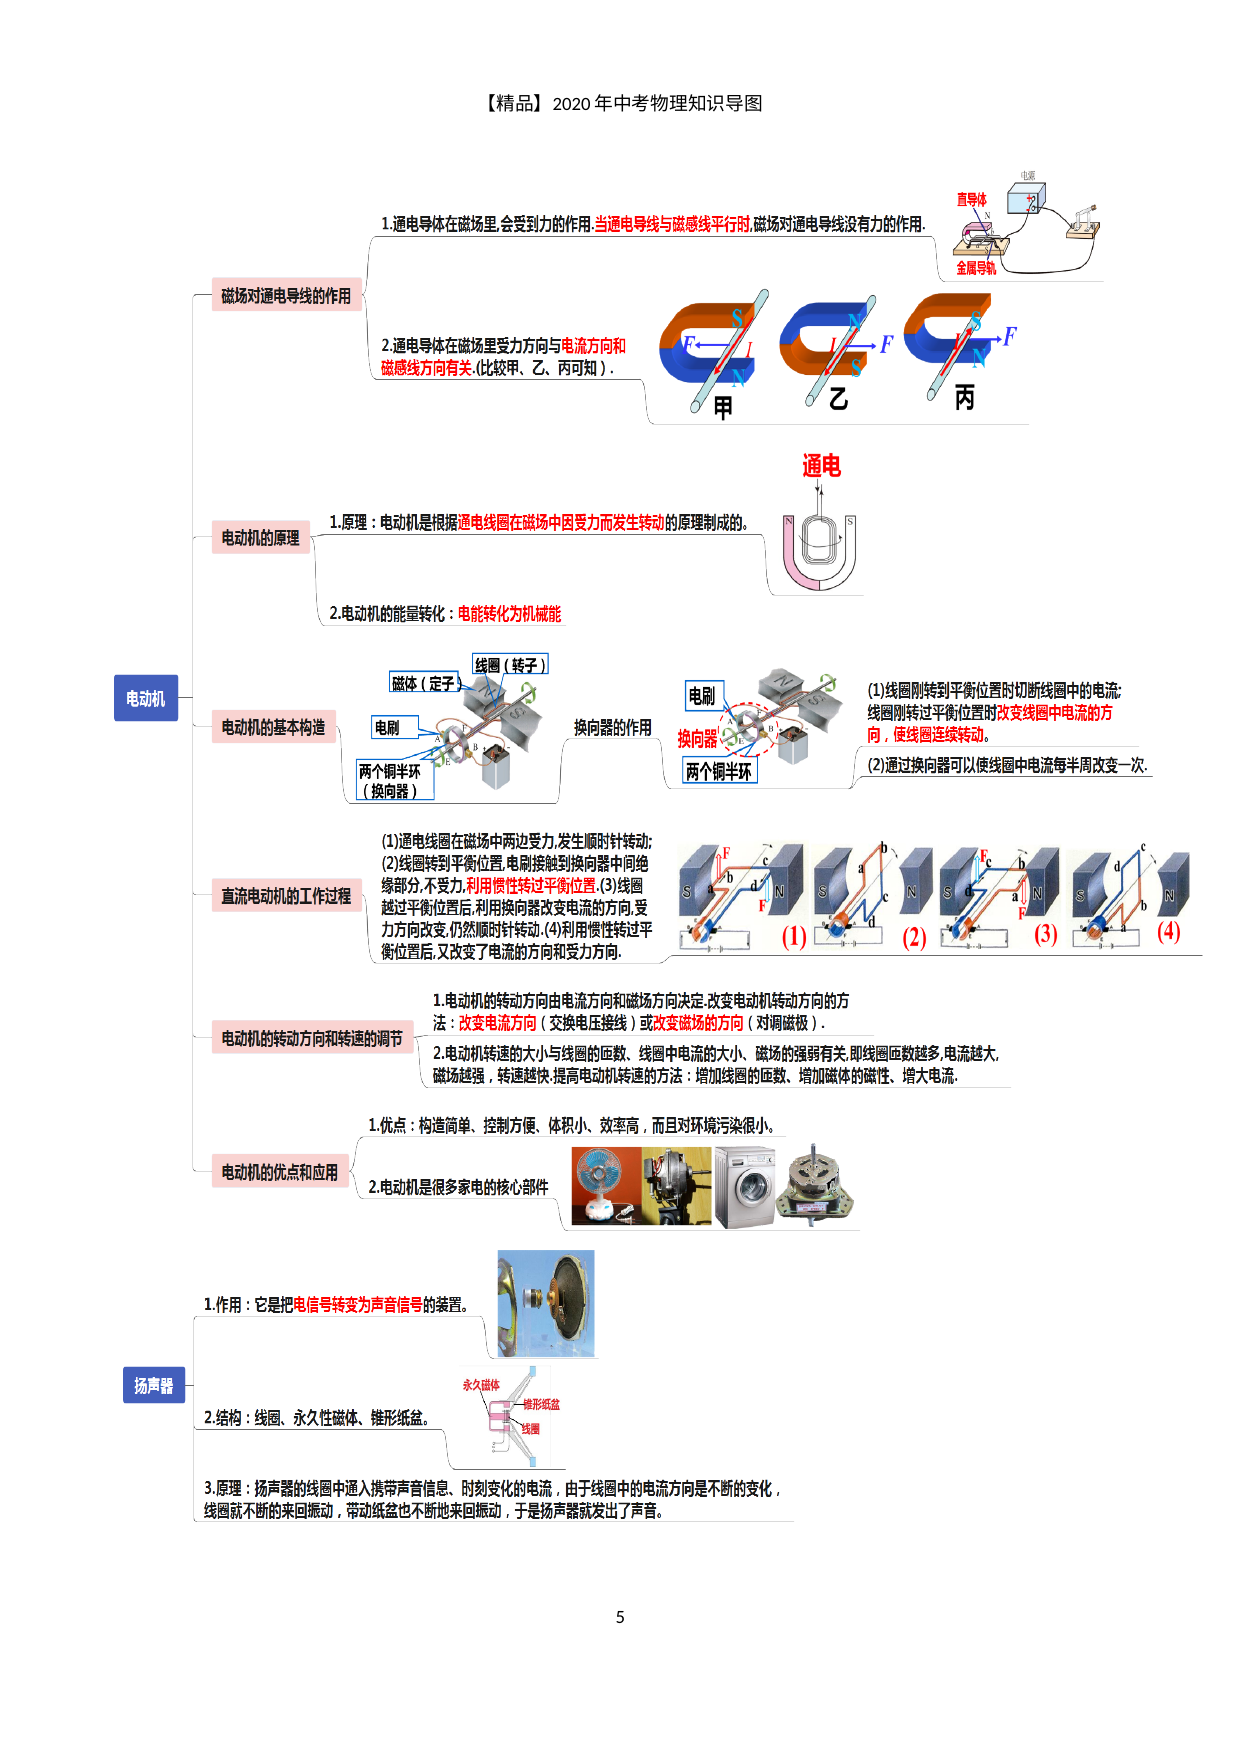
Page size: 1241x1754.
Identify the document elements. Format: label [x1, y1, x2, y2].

picture [112, 163, 1203, 1522]
